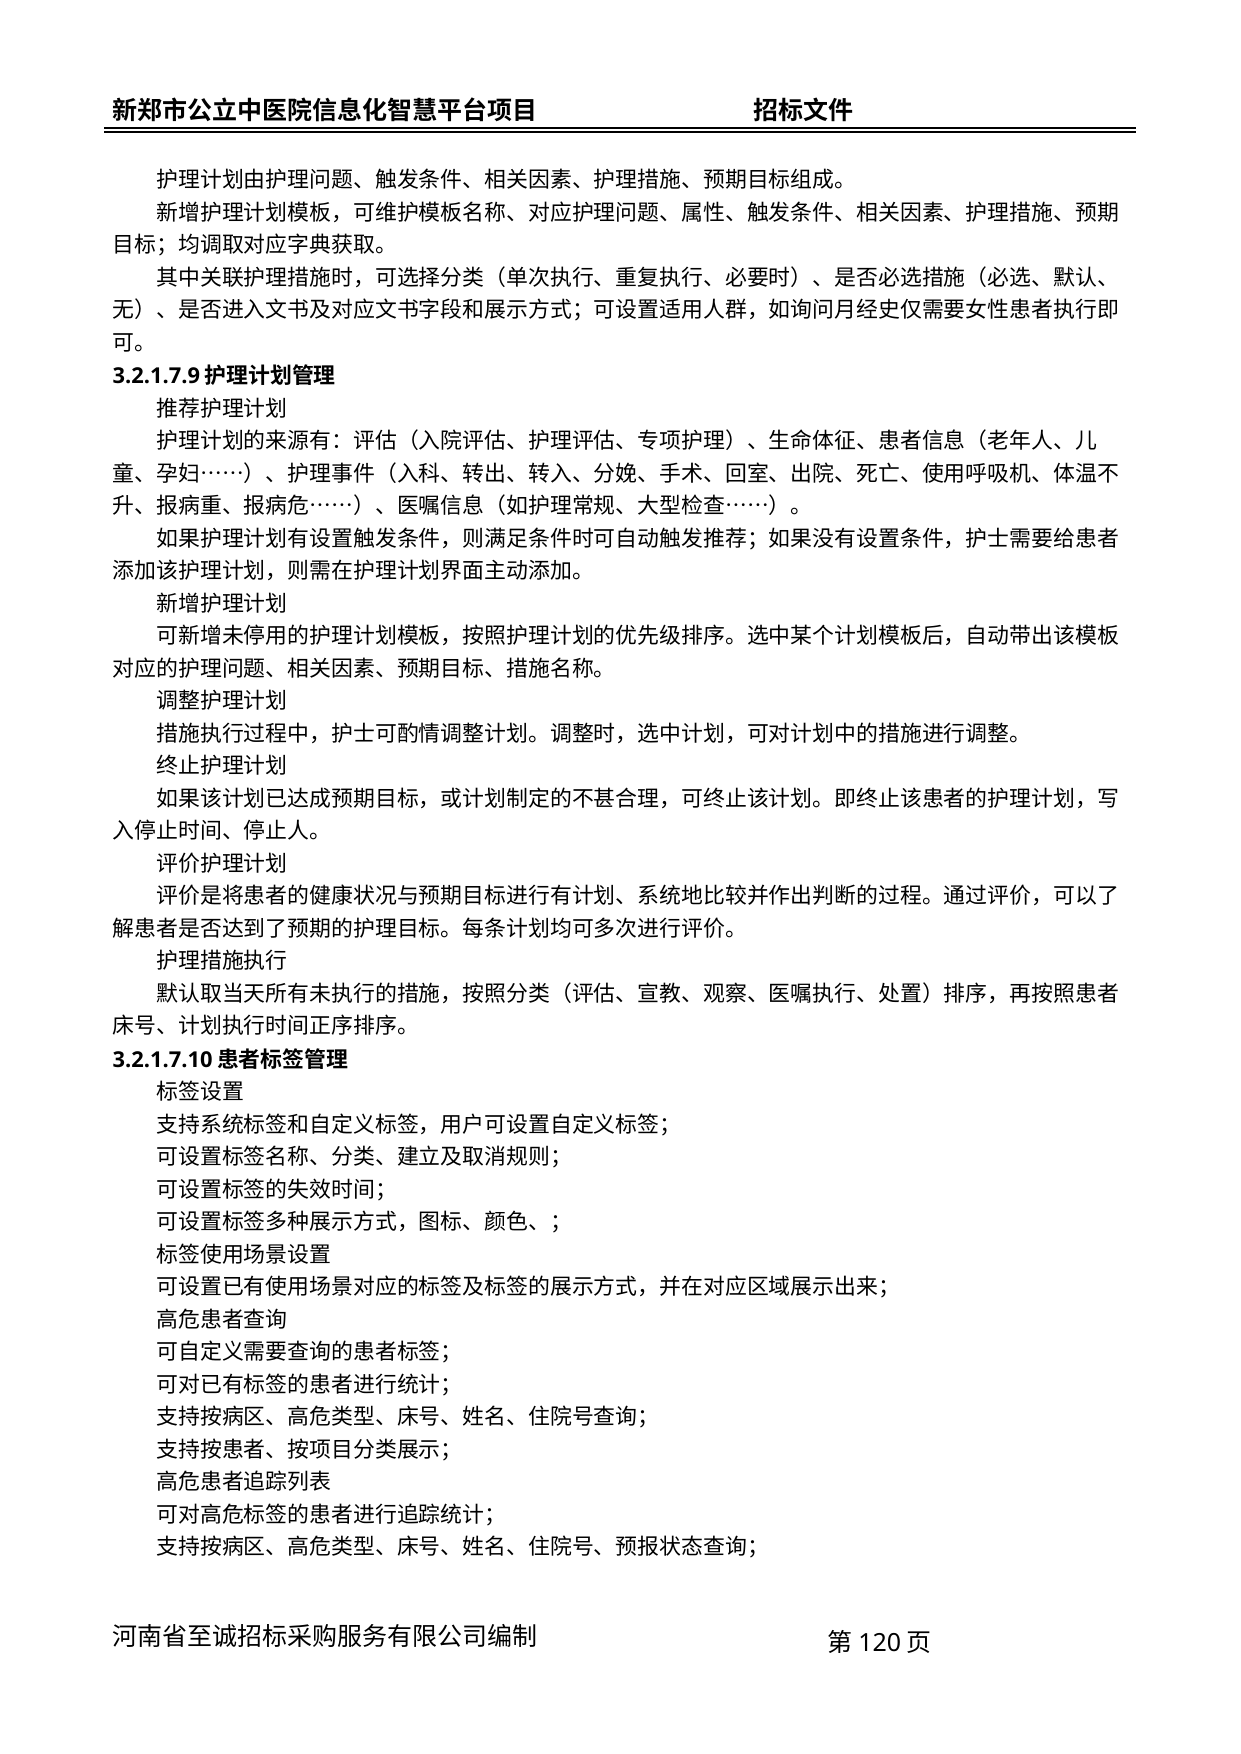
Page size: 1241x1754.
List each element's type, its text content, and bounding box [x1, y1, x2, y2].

text 标签使用场景设置 [112, 1236, 1128, 1269]
text 可设置已有使用场景对应的标签及标签的展示方式，并在对应区域展示出来； [112, 1269, 1128, 1301]
text 如果护理计划有设置触发条件，则满足条件时可自动触发推荐；如果没有设置条件，护士需要给患者添加该护理计划，则需在护理计划界面主动添加。 [112, 520, 1128, 585]
text 可设置标签的失效时间； [112, 1171, 1128, 1204]
text 可对已有标签的患者进行统计； [112, 1366, 1128, 1399]
text 高危患者查询 [112, 1301, 1128, 1334]
text 支持系统标签和自定义标签，用户可设置自定义标签； [112, 1106, 1128, 1139]
text 如果该计划已达成预期目标，或计划制定的不甚合理，可终止该计划。即终止该患者的护理计划，写入停止时间、停止人。 [112, 780, 1128, 845]
text 护理措施执行 [112, 943, 1128, 975]
text 其中关联护理措施时，可选择分类（单次执行、重复执行、必要时）、是否必选措施（必选、默认、无）、是否进入文书及对应文书字段和展示方式；可设置适用人群，如询问月经史仅需要女性患者执行即可。 [112, 259, 1128, 357]
text 终止护理计划 [112, 748, 1128, 780]
text 可设置标签多种展示方式，图标、颜色、； [112, 1204, 1128, 1236]
text 评价护理计划 [112, 845, 1128, 878]
text 评价是将患者的健康状况与预期目标进行有计划、系统地比较并作出判断的过程。通过评价，可以了解患者是否达到了预期的护理目标。每条计划均可多次进行评价。 [112, 878, 1128, 943]
text 默认取当天所有未执行的措施，按照分类（评估、宣教、观察、医嘱执行、处置）排序，再按照患者床号、计划执行时间正序排序。 [112, 975, 1128, 1040]
text 高危患者追踪列表 [112, 1464, 1128, 1496]
subtitle 3.2.1.7.9护理计划管理 [112, 357, 1128, 390]
text 支持按患者、按项目分类展示； [112, 1431, 1128, 1464]
text 措施执行过程中，护士可酌情调整计划。调整时，选中计划，可对计划中的措施进行调整。 [112, 715, 1128, 748]
text 推荐护理计划 [112, 390, 1128, 423]
text 可自定义需要查询的患者标签； [112, 1334, 1128, 1366]
text 新增护理计划模板，可维护模板名称、对应护理问题、属性、触发条件、相关因素、护理措施、预期目标；均调取对应字典获取。 [112, 194, 1128, 259]
text 可新增未停用的护理计划模板，按照护理计划的优先级排序。选中某个计划模板后，自动带出该模板对应的护理问题、相关因素、预期目标、措施名称。 [112, 618, 1128, 683]
subtitle 3.2.1.7.10患者标签管理 [112, 1040, 1128, 1074]
text 可对高危标签的患者进行追踪统计； [112, 1496, 1128, 1529]
text 调整护理计划 [112, 683, 1128, 715]
text 新增护理计划 [112, 585, 1128, 618]
text 支持按病区、高危类型、床号、姓名、住院号查询； [112, 1399, 1128, 1431]
text 护理计划由护理问题、触发条件、相关因素、护理措施、预期目标组成。 [112, 162, 1128, 194]
text 护理计划的来源有：评估（入院评估、护理评估、专项护理）、生命体征、患者信息（老年人、儿童、孕妇……）、护理事件（入科、转出、转入、分娩、手术、回室、出院、死亡、使用呼吸机、体温不升、报病重、报病危……）、医嘱信息（如护理常规、大型检查……）。 [112, 423, 1128, 520]
text 标签设置 [112, 1074, 1128, 1106]
text 可设置标签名称、分类、建立及取消规则； [112, 1139, 1128, 1171]
text 支持按病区、高危类型、床号、姓名、住院号、预报状态查询； [112, 1529, 1128, 1561]
